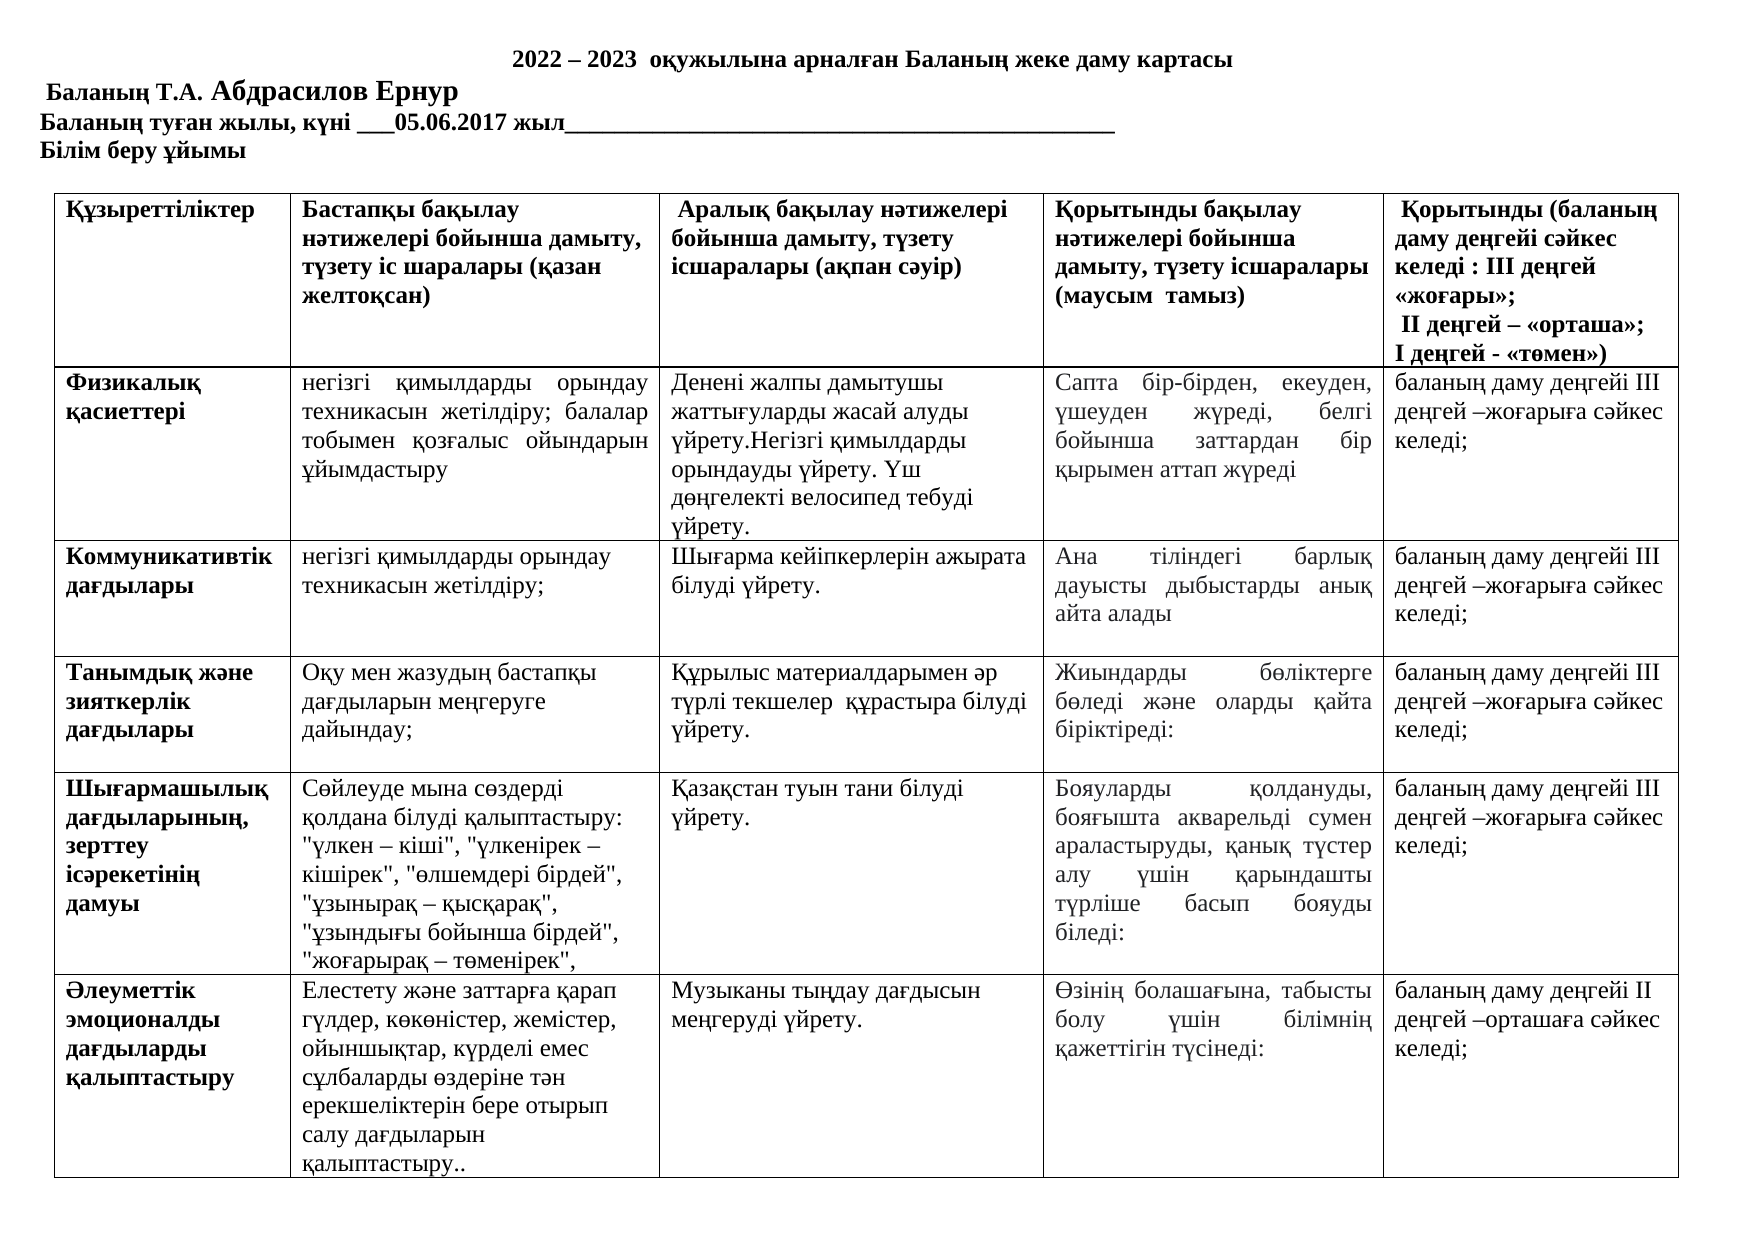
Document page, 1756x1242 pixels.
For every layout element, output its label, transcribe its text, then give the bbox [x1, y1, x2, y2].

table_cell Шығармашылық дағдыларының, зерттеу ісәрекетінің дамуы [55, 773, 290, 974]
table_cell Коммуникативтік дағдылары [55, 541, 290, 656]
text Баланың туған жылы, күні ___05.06.2017 жыл____________________________________________ [39, 107, 1705, 135]
table_cell Сөйлеуде мына сөздерді қолдана білуді қалыптастыру: "үлкен – кіші", "үлкенірек – кішірек", "өлшемдері бірдей", "ұзынырақ – қысқарақ", "ұзындығы бойынша бірдей", "жоғарырақ – төменірек", [291, 773, 659, 974]
table_cell Бояуларды қолдануды, бояғышта акварельді сумен араластыруды, қанық түстер алу үшін қарындашты түрліше басып бояуды біледі: [1044, 773, 1383, 974]
table_cell Шығарма кейіпкерлерін ажырата білуді үйрету. [660, 541, 1043, 656]
table_cell Оқу мен жазудың бастапқы дағдыларын меңгеруге дайындау; [291, 657, 659, 772]
table_cell баланың даму деңгейі ІІ деңгей –орташаға сәйкес келеді; [1384, 975, 1678, 1177]
table_cell баланың даму деңгейі ІІІ деңгей –жоғарыға сәйкес келеді; [1384, 368, 1678, 540]
table_cell Музыканы тыңдау дағдысын меңгеруді үйрету. [660, 975, 1043, 1177]
table_cell Әлеуметтік эмоционалды дағдыларды қалыптастыру [55, 975, 290, 1177]
table_cell баланың даму деңгейі ІІІ деңгей –жоғарыға сәйкес келеді; [1384, 773, 1678, 974]
table_cell Өзінің болашағына, табысты болу үшін білімнің қажеттігін түсінеді: [1044, 975, 1383, 1177]
table_cell баланың даму деңгейі ІІІ деңгей –жоғарыға сәйкес келеді; [1384, 657, 1678, 772]
table_header Бастапқы бақылау нәтижелері бойынша дамыту, түзету іс шаралары (қазан желтоқсан) [291, 194, 659, 366]
table_cell Ана тіліндегі барлық дауысты дыбыстарды анық айта алады [1044, 541, 1383, 656]
table_cell Елестету және заттарға қарап гүлдер, көкөністер, жемістер, ойыншықтар, күрделі емес сұлбаларды өздеріне тән ерекшеліктерін бере отырып салу дағдыларын қалыптастыру.. [291, 975, 659, 1177]
table_header Құзыреттіліктер [55, 194, 290, 366]
table_cell негізгі қимылдарды орындау техникасын жетілдіру; [291, 541, 659, 656]
table_cell Сапта бір-бірден, екеуден, үшеуден жүреді, белгі бойынша заттардан бір қырымен аттап жүреді [1044, 368, 1383, 540]
table_cell Танымдық және зияткерлік дағдылары [55, 657, 290, 772]
table_header Аралық бақылау нәтижелері бойынша дамыту, түзету ісшаралары (ақпан сәуір) [660, 194, 1043, 366]
table_cell Денені жалпы дамытушы жаттығуларды жасай алуды үйрету.Негізгі қимылдарды орындауды үйрету. Үш дөңгелекті велосипед тебуді үйрету. [660, 368, 1043, 540]
table_cell баланың даму деңгейі ІІІ деңгей –жоғарыға сәйкес келеді; [1384, 541, 1678, 656]
table_cell Құрылыс материалдарымен әр түрлі текшелер құрастыра білуді үйрету. [660, 657, 1043, 772]
table_header Қорытынды бақылау нәтижелері бойынша дамыту, түзету ісшаралары (маусым тамыз) [1044, 194, 1383, 366]
table_cell Жиындарды бөліктерге бөледі және оларды қайта біріктіреді: [1044, 657, 1383, 772]
table_cell негізгі қимылдарды орындау техникасын жетілдіру; балалар тобымен қозғалыс ойындарын ұйымдастыру [291, 368, 659, 540]
table_header Қорытынды (баланың даму деңгейі сәйкес келеді : III деңгей «жоғары»; II деңгей – «орташа»; I деңгей - «төмен») [1384, 194, 1678, 366]
text Баланың Т.А. Абдрасилов Ернур [39, 73, 1705, 107]
text 2022 – 2023 оқужылына арналған Баланың жеке даму картасы [39, 44, 1705, 73]
table_cell Қазақстан туын тани білуді үйрету. [660, 773, 1043, 974]
text Білім беру ұйымы [39, 135, 1705, 164]
table_cell Физикалық қасиеттері [55, 368, 290, 540]
